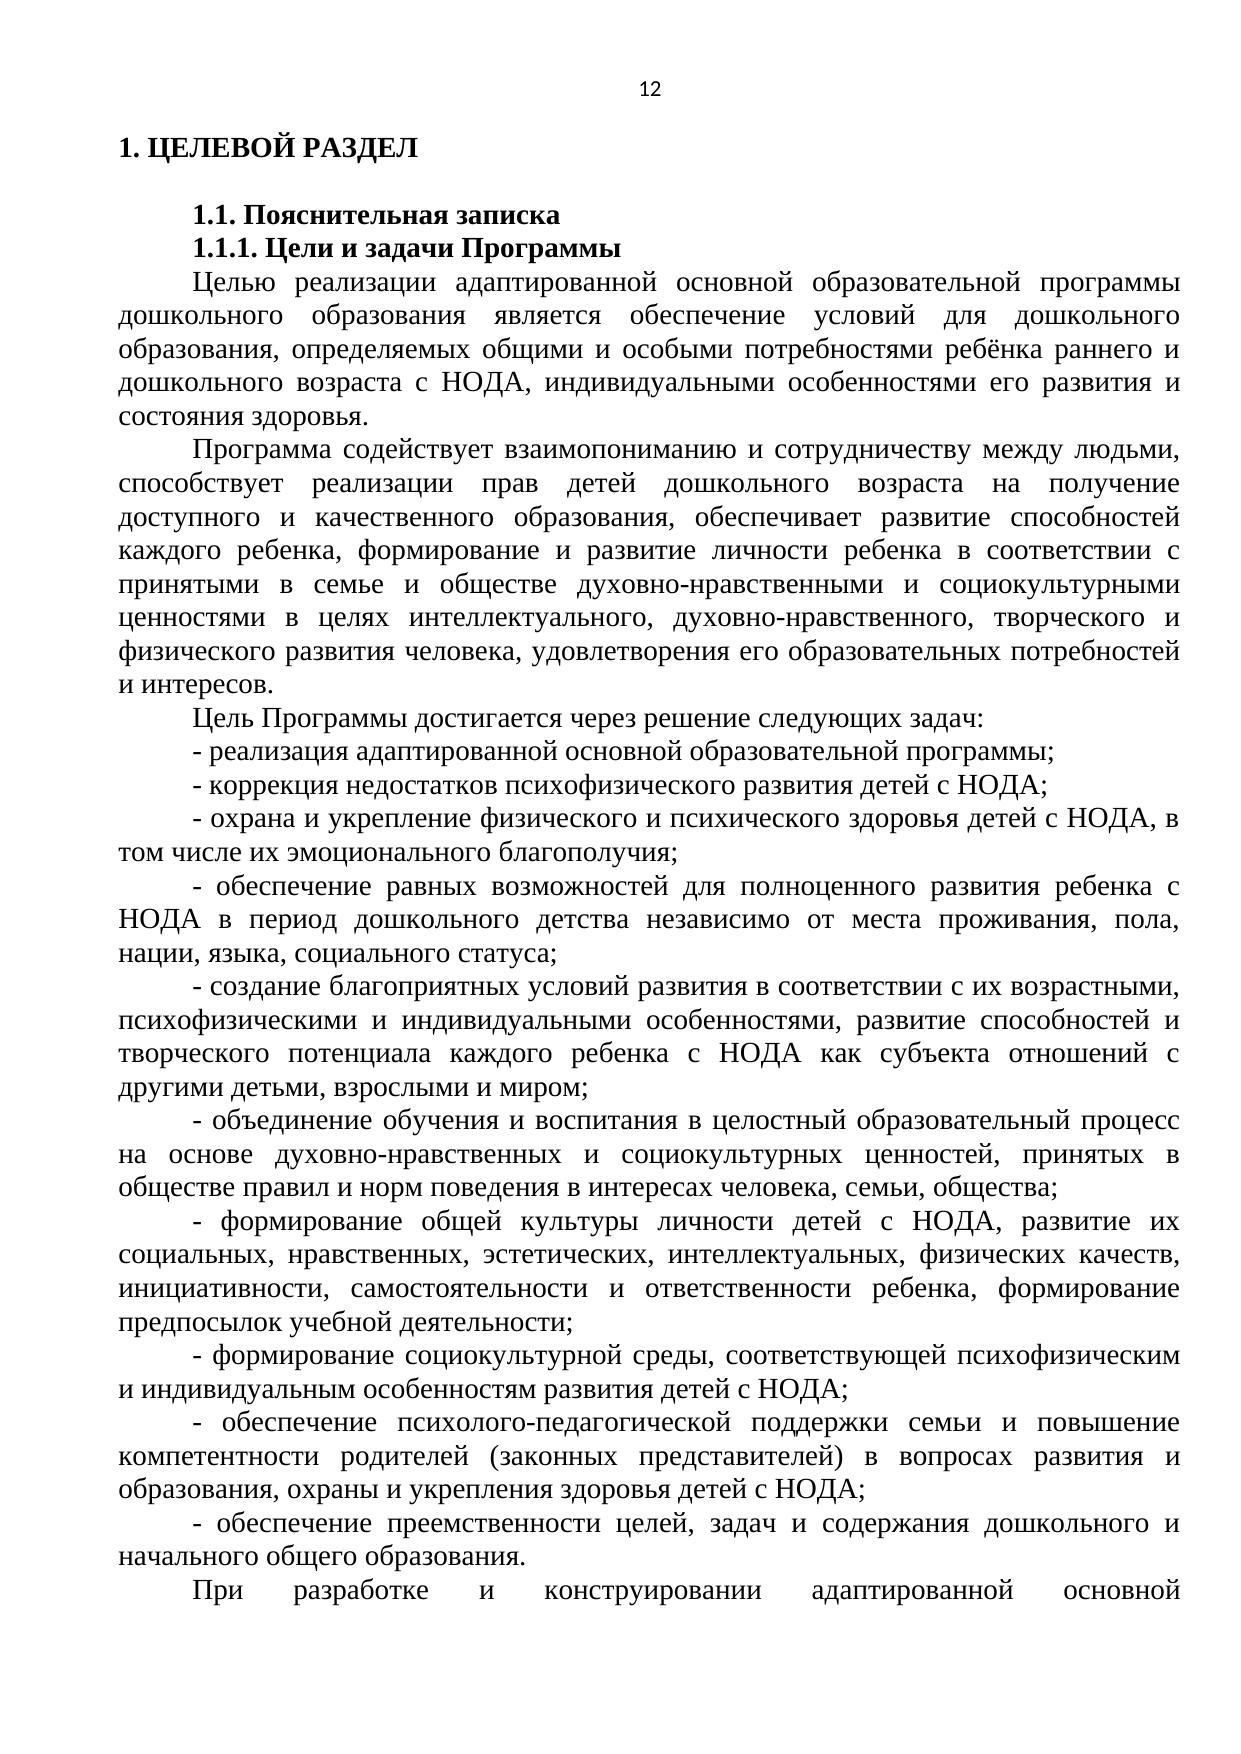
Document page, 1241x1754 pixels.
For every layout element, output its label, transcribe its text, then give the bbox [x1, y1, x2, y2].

text - объединение обучения и воспитания в целостный образовательный процесс на основе духовно-нравственных и социокультурных ценностей, принятых в обществе правил и норм поведения в интересах человека, семьи, общества; [118, 1102, 1181, 1203]
text - охрана и укрепление физического и психического здоровья детей с НОДА, в том числе их эмоционального благополучия; [118, 801, 1181, 868]
text - коррекция недостатков психофизического развития детей с НОДА; [118, 767, 1181, 801]
text - реализация адаптированной основной образовательной программы; [118, 733, 1181, 767]
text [118, 1572, 1181, 1606]
text Программа содействует взаимопониманию и сотрудничеству между людьми, способствует реализации прав детей дошкольного возраста на получение доступного и качественного образования, обеспечивает развитие способностей каждого ребенка, формирование и развитие личности ребенка в соответствии с принятыми в семье и обществе духовно-нравственными и социокультурными ценностями в целях интеллектуального, духовно-нравственного, творческого и физического развития человека, удовлетворения его образовательных потребностей и интересов. [118, 432, 1181, 700]
text - создание благоприятных условий развития в соответствии с их возрастными, психофизическими и индивидуальными особенностями, развитие способностей и творческого потенциала каждого ребенка с НОДА как субъекта отношений с другими детьми, взрослыми и миром; [118, 968, 1181, 1102]
text 1. ЦЕЛЕВОЙ РАЗДЕЛ [118, 130, 1181, 163]
text 1.1.1. Цели и задачи Программы [118, 230, 1181, 264]
text - обеспечение равных возможностей для полноценного развития ребенка с НОДА в период дошкольного детства независимо от места проживания, пола, нации, языка, социального статуса; [118, 868, 1181, 968]
text - формирование общей культуры личности детей с НОДА, развитие их социальных, нравственных, эстетических, интеллектуальных, физических качеств, инициативности, самостоятельности и ответственности ребенка, формирование предпосылок учебной деятельности; [118, 1203, 1181, 1337]
text 1.1. Пояснительная записка [118, 197, 1181, 230]
text - обеспечение преемственности целей, задач и содержания дошкольного и начального общего образования. [118, 1505, 1181, 1572]
text Цель Программы достигается через решение следующих задач: [118, 700, 1181, 733]
text - формирование социокультурной среды, соответствующей психофизическим и индивидуальным особенностям развития детей с НОДА; [118, 1337, 1181, 1404]
text Целью реализации адаптированной основной образовательной программы дошкольного образования является обеспечение условий для дошкольного образования, определяемых общими и особыми потребностями ребёнка раннего и дошкольного возраста с НОДА, индивидуальными особенностями его развития и состояния здоровья. [118, 264, 1181, 432]
text - обеспечение психолого-педагогической поддержки семьи и повышение компетентности родителей (законных представителей) в вопросах развития и образования, охраны и укрепления здоровья детей с НОДА; [118, 1404, 1181, 1505]
